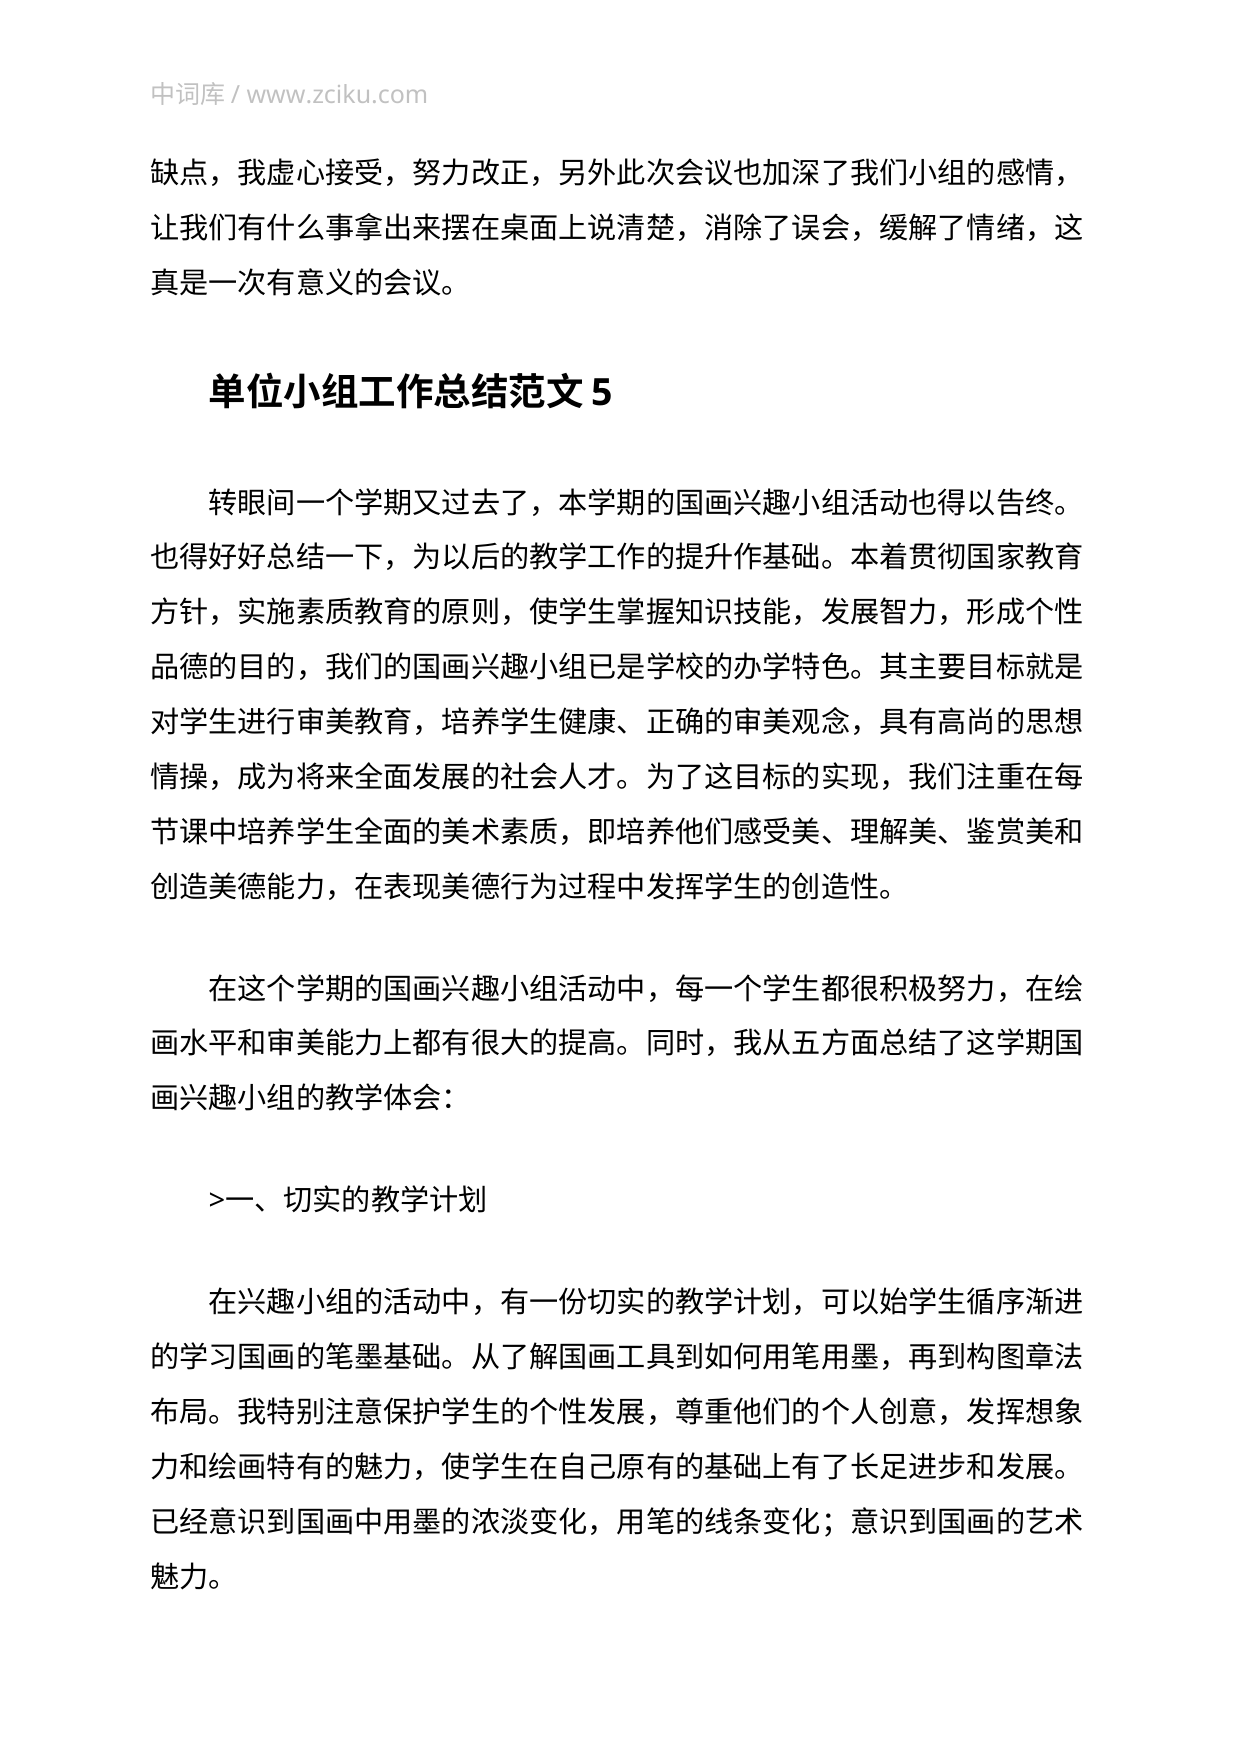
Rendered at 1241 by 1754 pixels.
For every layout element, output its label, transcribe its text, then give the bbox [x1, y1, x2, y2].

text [150, 150, 1090, 302]
text 转眼间一个学期又过去了，本学期的国画兴趣小组活动也得以告终。也得好好总结一下，为以后的教学工作的提升作基础。本着贯彻国家教育方针，实施素质教育的原则，使学生掌握知识技能，发展智力，形成个性品德的目的，我们的国画兴趣小组已是学校的办学特色。其主要目标就是对学生进行审美教育，培养学生健康、正确的审美观念，具有高尚的思想情操，成为将来全面发展的社会人才。为了这目标的实现，我们注重在每节课中培养学生全面的美术素质，即培养他们感受美、理解美、鉴赏美和创造美德能力，在表现美德行为过程中发挥学生的创造性。 [150, 479, 1090, 906]
text >一、切实的教学计划 [150, 1177, 1090, 1219]
text 单位小组工作总结范文5 [150, 362, 1090, 416]
text 在兴趣小组的活动中，有一份切实的教学计划，可以始学生循序渐进的学习国画的笔墨基础。从了解国画工具到如何用笔用墨，再到构图章法布局。我特别注意保护学生的个性发展，尊重他们的个人创意，发挥想象力和绘画特有的魅力，使学生在自己原有的基础上有了长足进步和发展。已经意识到国画中用墨的浓淡变化，用笔的线条变化；意识到国画的艺术魅力。 [150, 1279, 1090, 1596]
text 在这个学期的国画兴趣小组活动中，每一个学生都很积极努力，在绘画水平和审美能力上都有很大的提高。同时，我从五方面总结了这学期国画兴趣小组的教学体会： [150, 965, 1090, 1117]
